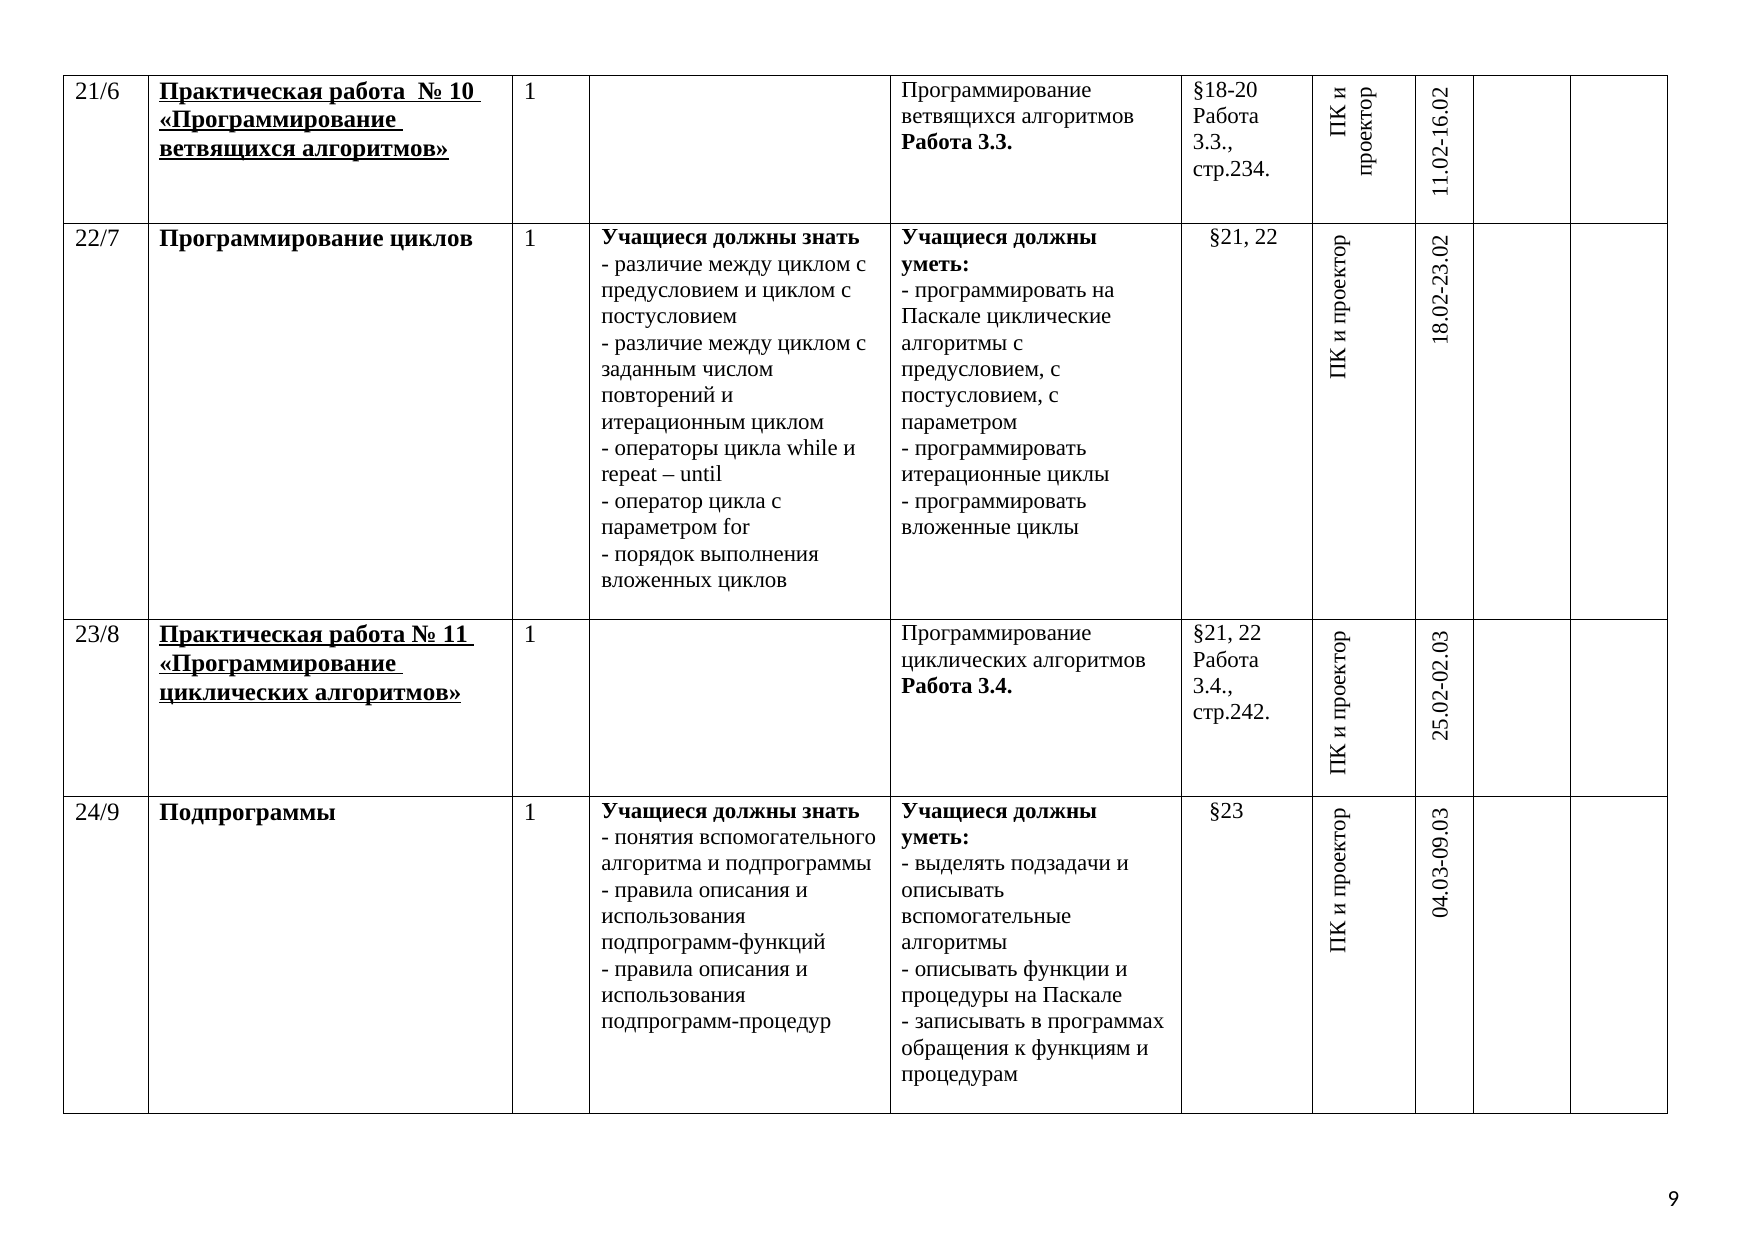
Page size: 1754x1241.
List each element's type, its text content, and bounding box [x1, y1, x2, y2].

table_cell Практическая работа № 11 «Программирование циклических алгоритмов» [149, 620, 512, 796]
table_cell §18-20 Работа 3.3., стр.234. [1182, 76, 1312, 223]
table_cell Учащиеся должны знать - различие между циклом с предусловием и циклом с постусловием - различие между циклом с заданным числом повторений и итерационным циклом - операторы цикла while и repeat – until - оператор цикла с параметром for - порядок выполнения вложенных циклов [590, 224, 890, 619]
table_cell [1571, 224, 1667, 619]
table_cell 23/8 [64, 620, 148, 796]
table_cell ПК и проектор [1313, 76, 1415, 223]
table_cell [1474, 76, 1570, 223]
table_cell 24/9 [64, 797, 148, 1113]
table_cell Программирование ветвящихся алгоритмов Работа 3.3. [891, 76, 1181, 223]
table_cell ПК и проектор [1313, 620, 1415, 796]
table_cell [1571, 797, 1667, 1113]
table_cell 1 [513, 224, 589, 619]
table_cell §23 [1182, 797, 1312, 1113]
table_cell 04.03-09.03 [1416, 797, 1473, 1113]
table_cell [590, 620, 890, 796]
table_cell [1474, 620, 1570, 796]
table_cell [590, 76, 890, 223]
table_cell Учащиеся должны знать - понятия вспомогательного алгоритма и подпрограммы - правила описания и использования подпрограмм-функций - правила описания и использования подпрограмм-процедур [590, 797, 890, 1113]
table_cell Учащиеся должны уметь: - программировать на Паскале циклические алгоритмы с предусловием, с постусловием, с параметром - программировать итерационные циклы - программировать вложенные циклы [891, 224, 1181, 619]
table_cell 1 [513, 76, 589, 223]
table_cell 25.02-02.03 [1416, 620, 1473, 796]
table_cell §21, 22 Работа 3.4., стр.242. [1182, 620, 1312, 796]
table_cell Практическая работа № 10 «Программирование ветвящихся алгоритмов» [149, 76, 512, 223]
table_cell 1 [513, 620, 589, 796]
table_cell [1474, 224, 1570, 619]
table_cell §21, 22 [1182, 224, 1312, 619]
table_cell [1571, 76, 1667, 223]
table_cell 22/7 [64, 224, 148, 619]
table_cell Учащиеся должны уметь: - выделять подзадачи и описывать вспомогательные алгоритмы - описывать функции и процедуры на Паскале - записывать в программах обращения к функциям и процедурам [891, 797, 1181, 1113]
table_cell 1 [513, 797, 589, 1113]
table_cell [1474, 797, 1570, 1113]
table_cell Программирование циклов [149, 224, 512, 619]
table_cell [1571, 620, 1667, 796]
table_cell 21/6 [64, 76, 148, 223]
table_cell Программирование циклических алгоритмов Работа 3.4. [891, 620, 1181, 796]
table_cell 11.02-16.02 [1416, 76, 1473, 223]
table_cell ПК и проектор [1313, 224, 1415, 619]
table_cell ПК и проектор [1313, 797, 1415, 1113]
table_cell 18.02-23.02 [1416, 224, 1473, 619]
table_cell Подпрограммы [149, 797, 512, 1113]
